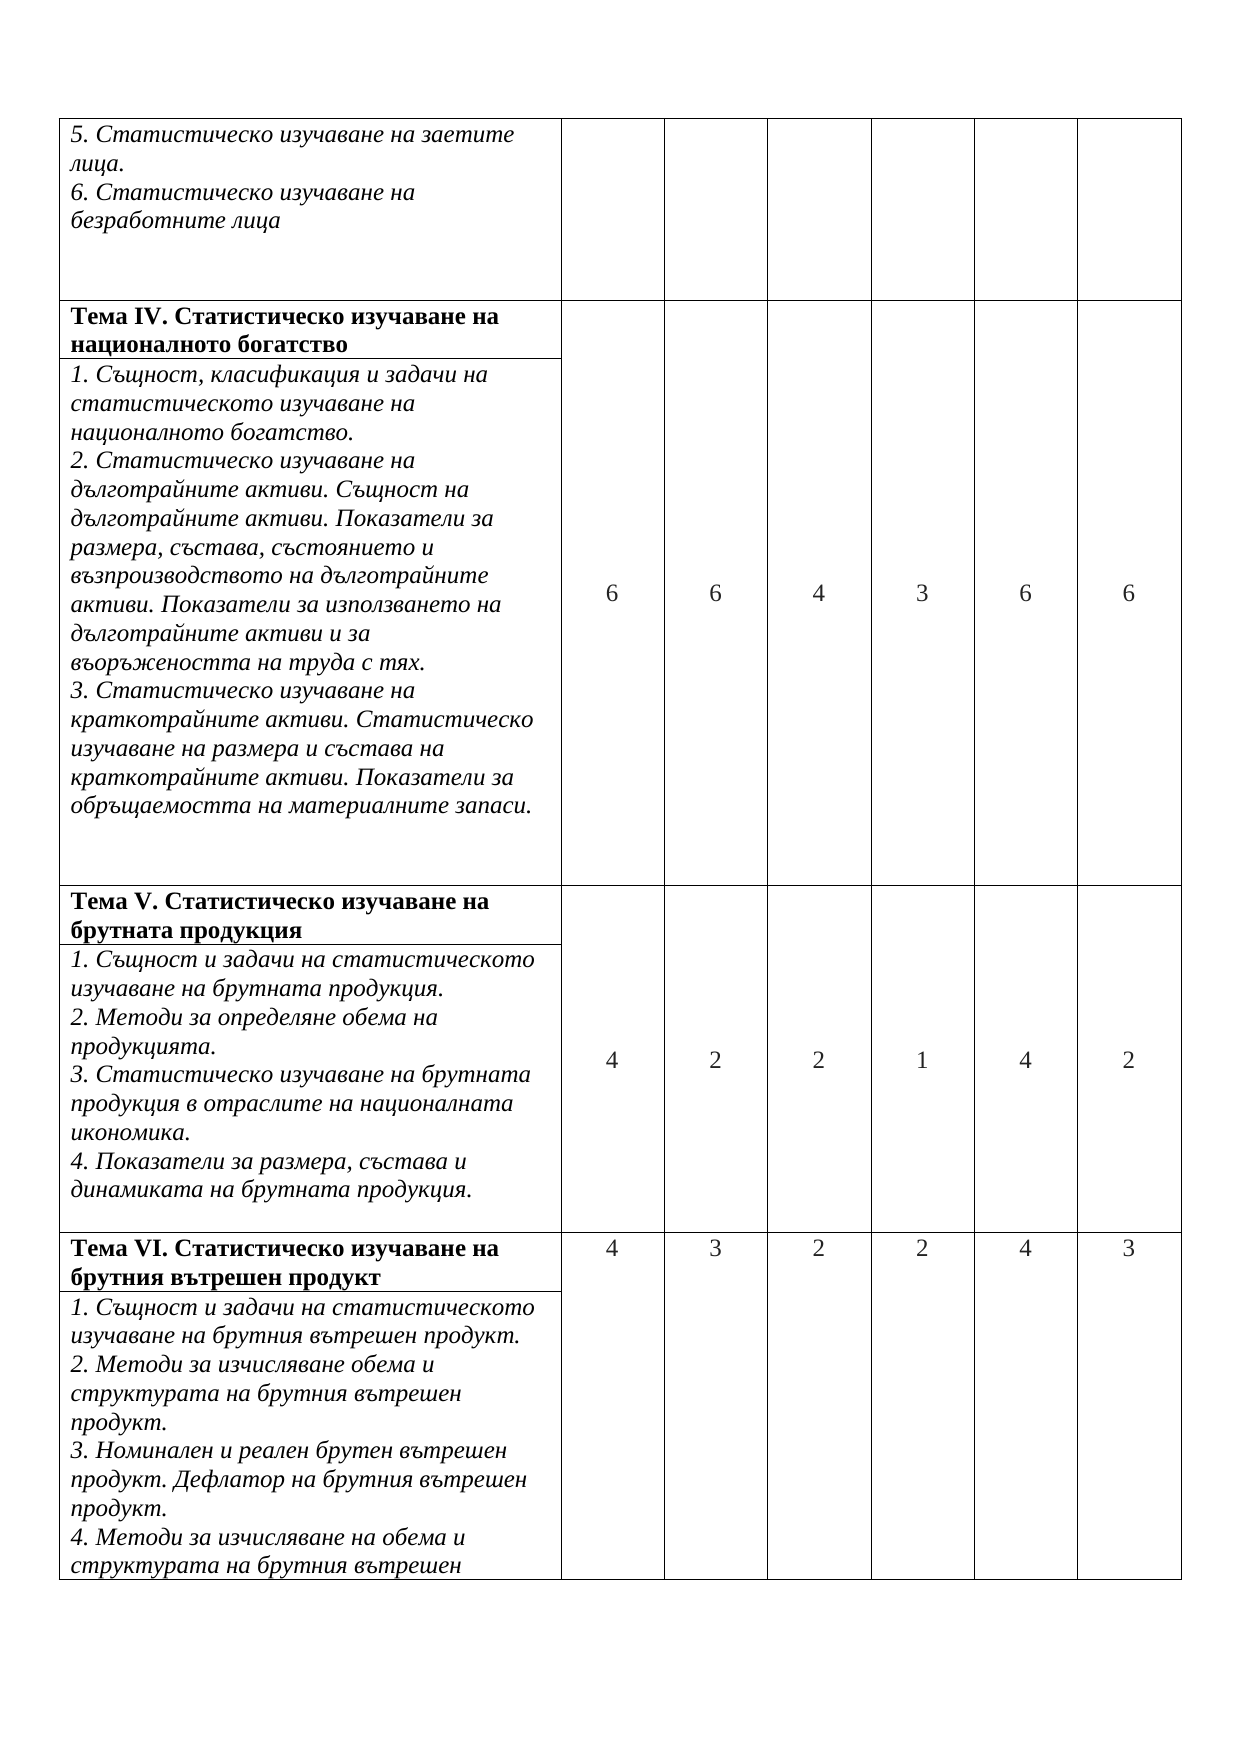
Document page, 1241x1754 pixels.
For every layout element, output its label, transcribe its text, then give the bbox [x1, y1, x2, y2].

table_cell 6 [665, 301, 767, 885]
table_cell 3 [1078, 1233, 1181, 1579]
table_cell 4 [975, 886, 1077, 1232]
table_cell 4 [768, 301, 871, 885]
table_cell 1. Същност и задачи на статистическото изучаване на брутната продукция. 2. Методи за определяне обема на продукцията. 3. Статистическо изучаване на брутната продукция в отраслите на националната икономика. 4. Показатели за размера, състава и динамиката на брутната продукция. [60, 945, 561, 1232]
table_cell Тема VІ. Статистическо изучаване на брутния вътрешен продукт [60, 1233, 561, 1291]
table_cell 4 [975, 1233, 1077, 1579]
table_cell 3 [665, 1233, 767, 1579]
table_cell 6 [1078, 301, 1181, 885]
table_cell 2 [768, 1233, 871, 1579]
table_cell 2 [665, 886, 767, 1232]
table_cell 3 [872, 301, 974, 885]
table_cell 6 [975, 301, 1077, 885]
table_cell 2 [768, 886, 871, 1232]
table_cell 6 [562, 301, 664, 885]
table_cell 4 [562, 1233, 664, 1579]
table_cell 4 [562, 886, 664, 1232]
table_cell 1. Същност, класификация и задачи на статистическото изучаване на националното богатство. 2. Статистическо изучаване на дълготрайните активи. Същност на дълготрайните активи. Показатели за размера, състава, състоянието и възпроизводството на дълготрайните активи. Показатели за използването на дълготрайните активи и за въоръжеността на труда с тях. 3. Статистическо изучаване на краткотрайните активи. Статистическо изучаване на размера и състава на краткотрайните активи. Показатели за обръщаемостта на материалните запаси. [60, 359, 561, 885]
table_cell 2 [872, 1233, 974, 1579]
table_cell 2 [1078, 886, 1181, 1232]
table_cell Тема IV. Статистическо изучаване на националното богатство [60, 301, 561, 358]
table_cell Тема V. Статистическо изучаване на брутната продукция [60, 886, 561, 943]
table_cell 1 [872, 886, 974, 1232]
